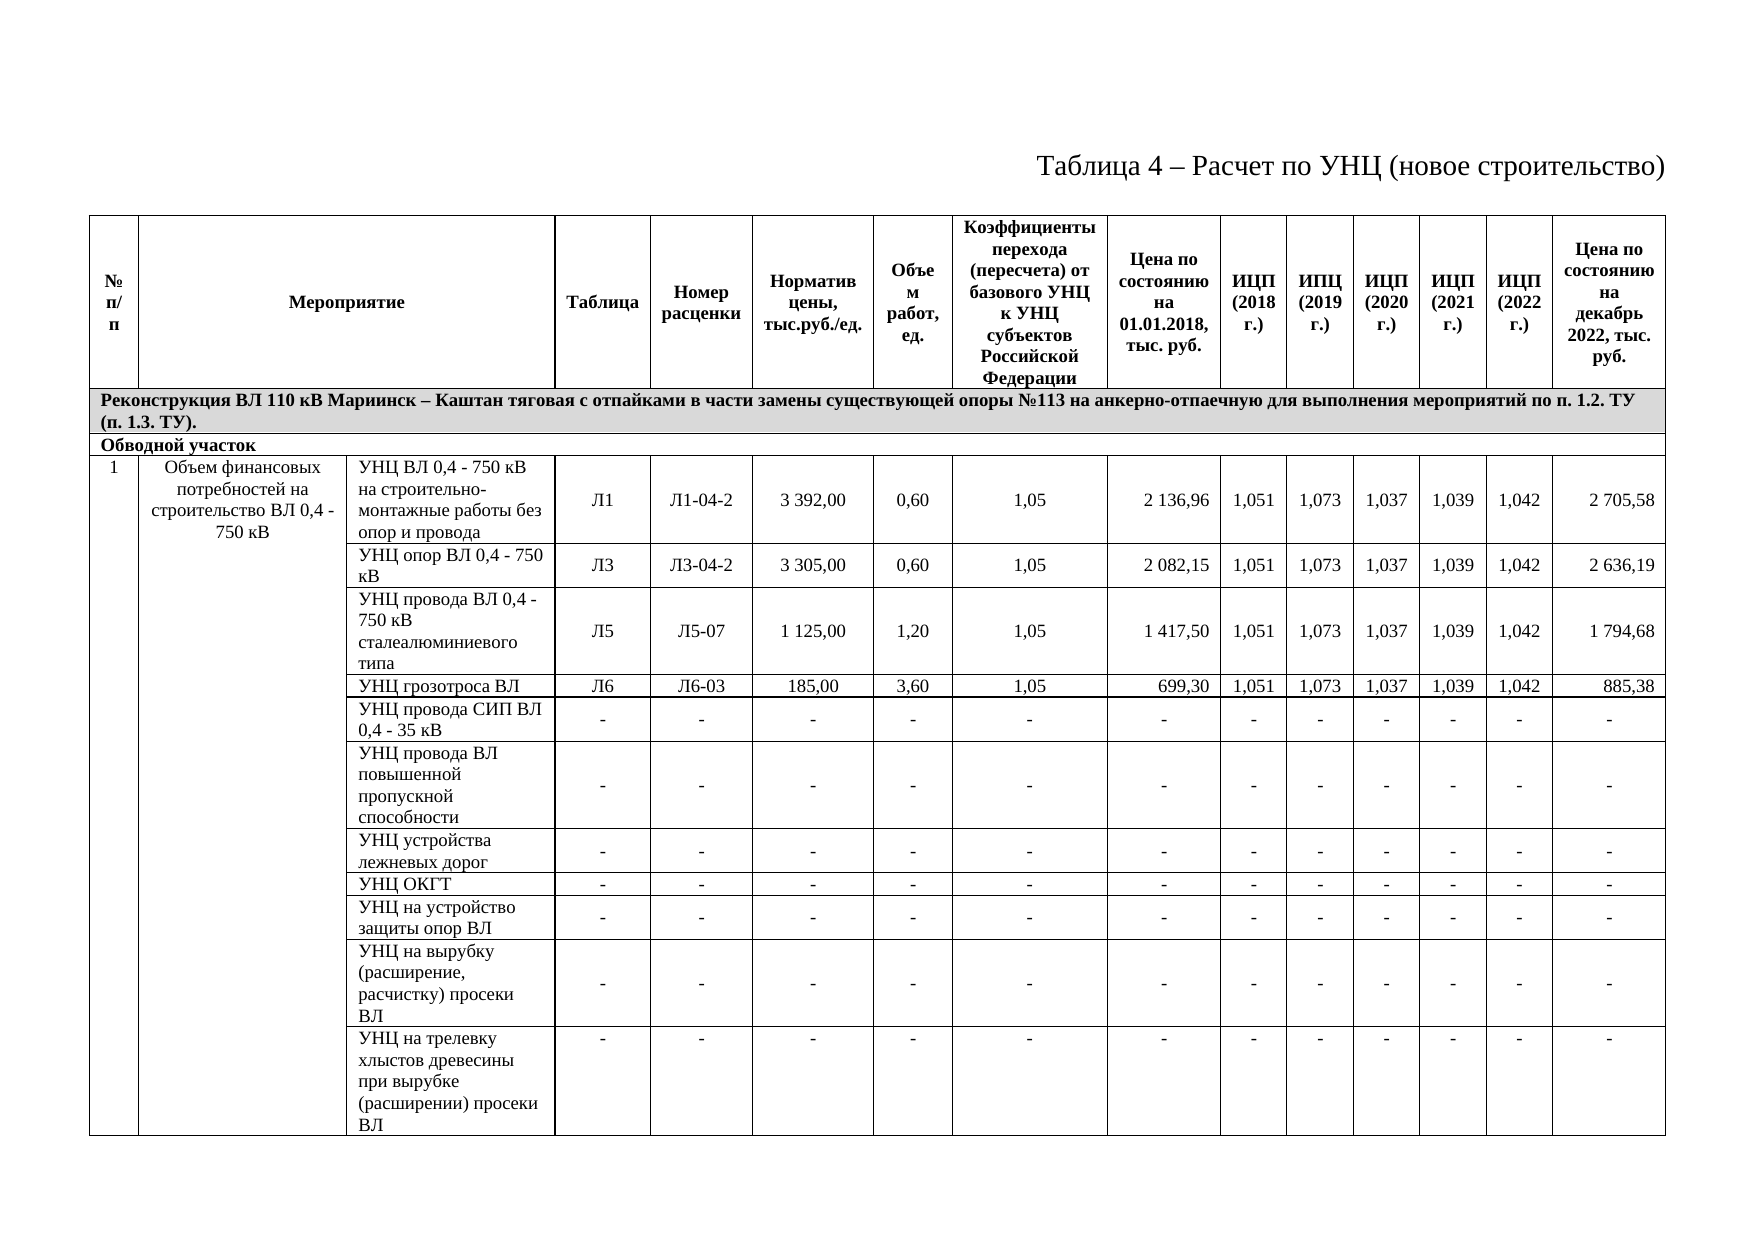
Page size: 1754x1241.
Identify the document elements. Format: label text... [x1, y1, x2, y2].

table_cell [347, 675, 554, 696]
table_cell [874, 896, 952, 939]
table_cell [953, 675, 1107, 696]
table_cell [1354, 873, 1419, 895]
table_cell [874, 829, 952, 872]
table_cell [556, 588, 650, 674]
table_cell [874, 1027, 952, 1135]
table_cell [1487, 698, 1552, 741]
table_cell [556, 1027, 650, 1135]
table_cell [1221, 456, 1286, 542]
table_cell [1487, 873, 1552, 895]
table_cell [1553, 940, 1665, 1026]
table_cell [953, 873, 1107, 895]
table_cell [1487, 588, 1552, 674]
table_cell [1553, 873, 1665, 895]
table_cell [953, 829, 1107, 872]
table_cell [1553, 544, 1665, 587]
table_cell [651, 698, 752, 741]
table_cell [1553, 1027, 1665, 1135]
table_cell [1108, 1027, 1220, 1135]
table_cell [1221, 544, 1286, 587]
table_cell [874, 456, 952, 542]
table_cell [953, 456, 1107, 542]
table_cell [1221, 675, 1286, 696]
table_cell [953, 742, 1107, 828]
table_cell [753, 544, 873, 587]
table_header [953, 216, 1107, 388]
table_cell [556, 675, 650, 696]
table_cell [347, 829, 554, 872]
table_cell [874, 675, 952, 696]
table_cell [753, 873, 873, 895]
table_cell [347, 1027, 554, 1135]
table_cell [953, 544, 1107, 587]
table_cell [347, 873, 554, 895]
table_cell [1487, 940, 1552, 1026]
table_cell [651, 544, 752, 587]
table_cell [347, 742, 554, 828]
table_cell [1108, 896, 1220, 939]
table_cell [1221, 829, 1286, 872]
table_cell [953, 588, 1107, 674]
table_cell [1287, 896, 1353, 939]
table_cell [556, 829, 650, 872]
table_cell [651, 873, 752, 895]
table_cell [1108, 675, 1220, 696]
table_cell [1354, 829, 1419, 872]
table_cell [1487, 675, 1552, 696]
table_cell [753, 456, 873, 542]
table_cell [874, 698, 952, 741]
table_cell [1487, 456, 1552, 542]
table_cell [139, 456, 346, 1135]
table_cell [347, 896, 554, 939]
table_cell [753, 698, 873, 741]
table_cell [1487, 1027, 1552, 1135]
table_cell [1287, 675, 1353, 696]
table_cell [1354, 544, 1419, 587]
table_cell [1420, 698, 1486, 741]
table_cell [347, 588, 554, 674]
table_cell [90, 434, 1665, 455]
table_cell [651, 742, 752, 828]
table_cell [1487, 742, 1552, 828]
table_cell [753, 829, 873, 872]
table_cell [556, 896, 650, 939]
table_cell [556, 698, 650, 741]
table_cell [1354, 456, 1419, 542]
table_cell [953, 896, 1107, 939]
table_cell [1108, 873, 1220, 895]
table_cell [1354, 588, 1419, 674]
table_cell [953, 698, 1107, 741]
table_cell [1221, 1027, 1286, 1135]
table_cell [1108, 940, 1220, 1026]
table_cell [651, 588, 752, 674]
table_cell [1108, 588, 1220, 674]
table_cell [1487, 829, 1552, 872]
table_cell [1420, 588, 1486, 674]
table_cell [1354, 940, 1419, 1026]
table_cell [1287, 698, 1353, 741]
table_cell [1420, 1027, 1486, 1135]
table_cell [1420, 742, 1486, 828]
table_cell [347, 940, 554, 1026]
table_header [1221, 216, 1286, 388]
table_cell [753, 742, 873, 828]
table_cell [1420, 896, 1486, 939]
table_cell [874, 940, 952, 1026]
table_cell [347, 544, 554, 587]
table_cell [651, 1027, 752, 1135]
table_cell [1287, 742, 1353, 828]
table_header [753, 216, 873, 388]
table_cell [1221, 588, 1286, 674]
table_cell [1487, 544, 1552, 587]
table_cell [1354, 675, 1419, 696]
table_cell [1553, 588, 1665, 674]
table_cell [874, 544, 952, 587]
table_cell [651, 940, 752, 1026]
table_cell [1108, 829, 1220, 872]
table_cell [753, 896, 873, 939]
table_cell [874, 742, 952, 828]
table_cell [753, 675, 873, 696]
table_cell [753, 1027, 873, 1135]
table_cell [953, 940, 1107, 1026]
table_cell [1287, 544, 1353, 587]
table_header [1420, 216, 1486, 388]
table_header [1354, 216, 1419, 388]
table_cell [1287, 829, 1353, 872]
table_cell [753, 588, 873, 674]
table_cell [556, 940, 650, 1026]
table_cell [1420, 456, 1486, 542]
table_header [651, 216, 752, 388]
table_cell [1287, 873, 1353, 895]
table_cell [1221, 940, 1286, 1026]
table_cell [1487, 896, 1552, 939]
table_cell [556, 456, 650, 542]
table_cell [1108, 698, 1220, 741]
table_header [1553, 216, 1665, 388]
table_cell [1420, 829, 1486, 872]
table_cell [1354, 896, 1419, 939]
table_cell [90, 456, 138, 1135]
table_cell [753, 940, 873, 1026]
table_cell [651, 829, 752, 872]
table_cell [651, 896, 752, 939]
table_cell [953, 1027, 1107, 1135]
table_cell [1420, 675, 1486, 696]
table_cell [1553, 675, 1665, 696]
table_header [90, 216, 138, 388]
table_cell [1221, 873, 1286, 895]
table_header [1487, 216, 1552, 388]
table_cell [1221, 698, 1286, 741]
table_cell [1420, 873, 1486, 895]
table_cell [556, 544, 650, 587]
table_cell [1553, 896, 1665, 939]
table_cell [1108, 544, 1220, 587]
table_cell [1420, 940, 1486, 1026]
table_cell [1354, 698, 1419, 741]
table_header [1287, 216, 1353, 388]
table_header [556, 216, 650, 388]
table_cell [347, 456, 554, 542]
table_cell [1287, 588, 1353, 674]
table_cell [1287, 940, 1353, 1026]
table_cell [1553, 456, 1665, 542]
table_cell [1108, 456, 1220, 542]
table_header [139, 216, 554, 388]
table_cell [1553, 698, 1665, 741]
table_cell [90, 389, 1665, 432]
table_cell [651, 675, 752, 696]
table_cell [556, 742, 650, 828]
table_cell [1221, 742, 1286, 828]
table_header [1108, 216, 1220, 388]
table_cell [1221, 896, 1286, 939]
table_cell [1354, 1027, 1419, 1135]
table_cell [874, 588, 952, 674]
text Таблица 4 – Расчет по УНЦ (новое строительство) [89, 148, 1665, 181]
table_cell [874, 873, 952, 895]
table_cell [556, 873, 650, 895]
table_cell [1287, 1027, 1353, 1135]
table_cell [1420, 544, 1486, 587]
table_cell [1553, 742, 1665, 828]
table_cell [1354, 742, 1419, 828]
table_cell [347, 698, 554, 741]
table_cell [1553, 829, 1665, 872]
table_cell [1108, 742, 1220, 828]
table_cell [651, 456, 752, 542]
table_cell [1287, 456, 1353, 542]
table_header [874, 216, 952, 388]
